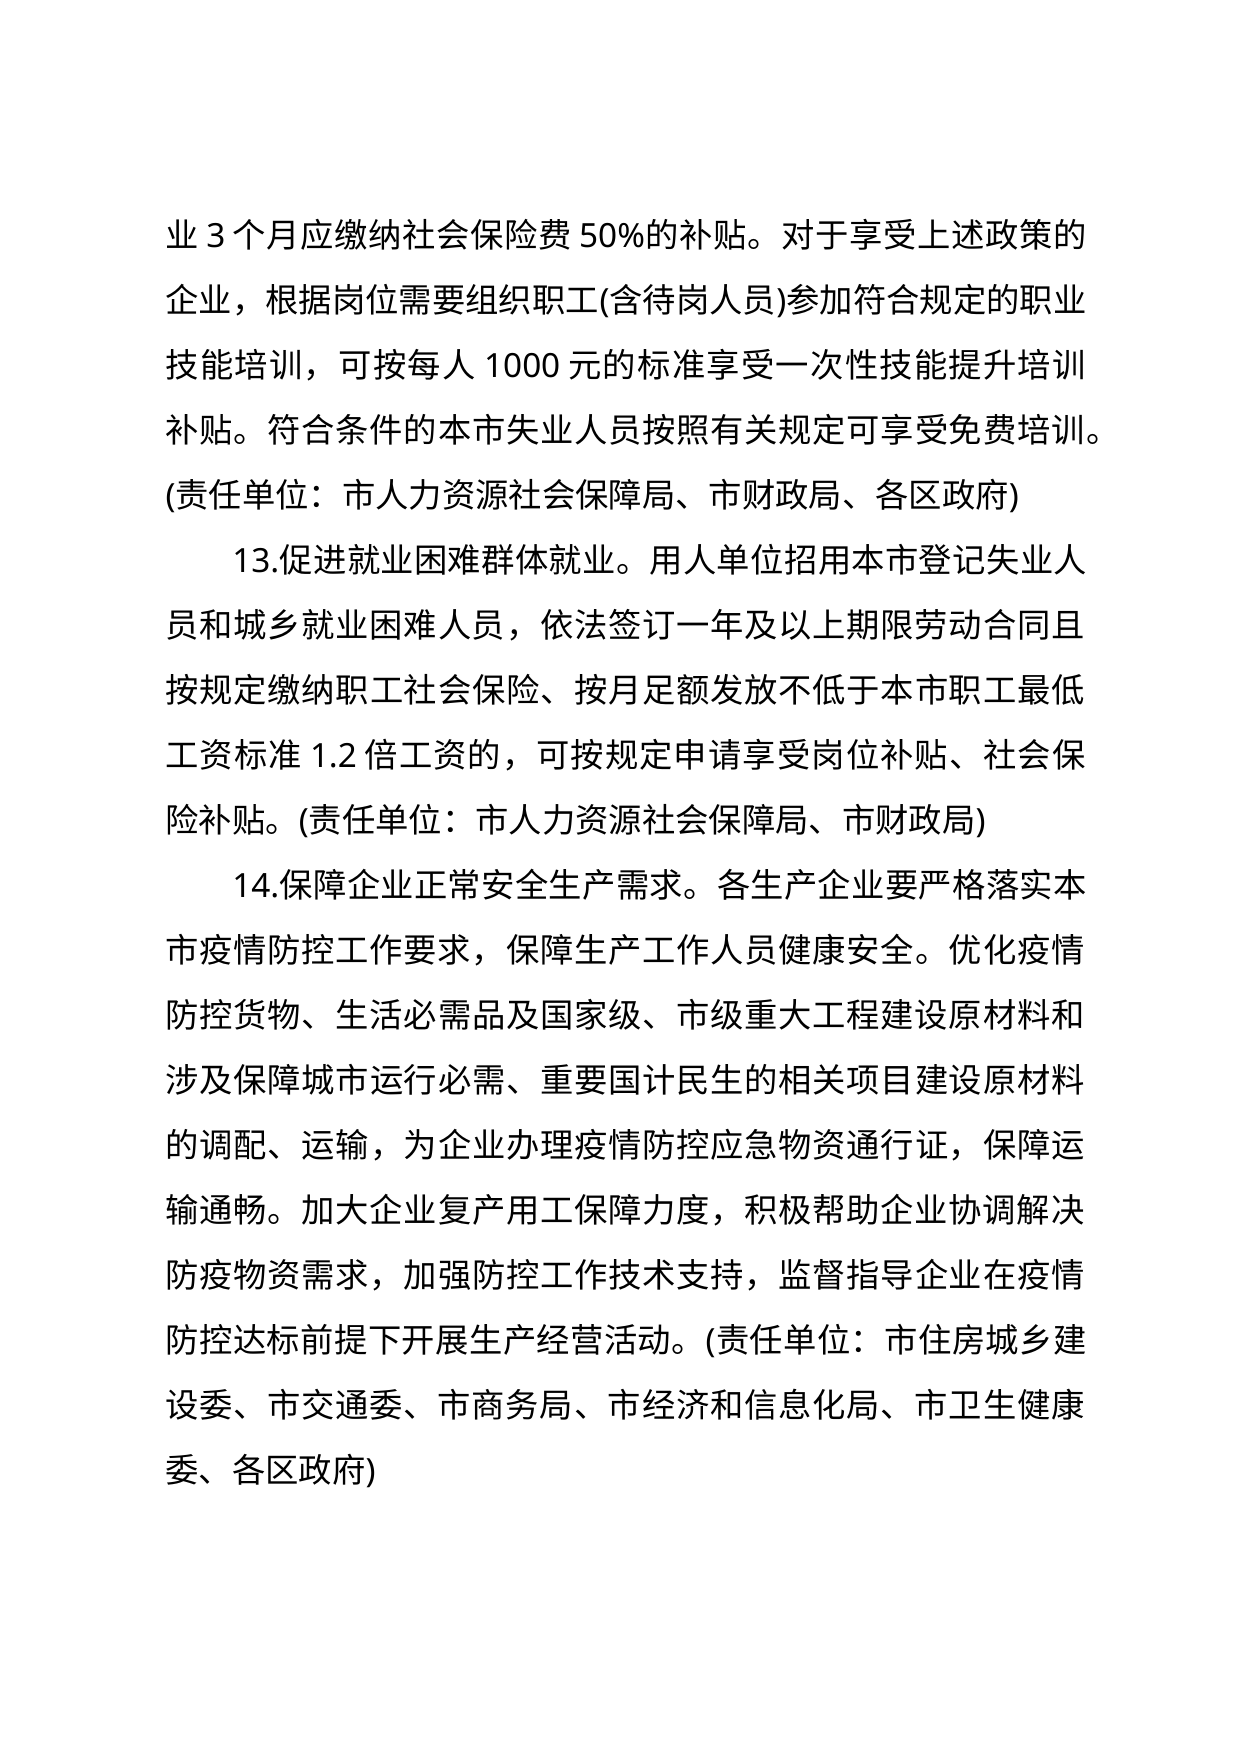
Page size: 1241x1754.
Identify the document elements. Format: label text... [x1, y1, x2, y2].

text 14.保障企业正常安全生产需求。各生产企业要严格落实本市疫情防控工作要求，保障生产工作人员健康安全。优化疫情防控货物、生活必需品及国家级、市级重大工程建设原材料和涉及保障城市运行必需、重要国计民生的相关项目建设原材料的调配、运输，为企业办理疫情防控应急物资通行证，保障运输通畅。加大企业复产用工保障力度，积极帮助企业协调解决防疫物资需求，加强防控工作技术支持，监督指导企业在疫情防控达标前提下开展生产经营活动。(责任单位：市住房城乡建设委、市交通委、市商务局、市经济和信息化局、市卫生健康委、各区政府) [165, 850, 1087, 1500]
text 13.促进就业困难群体就业。用人单位招用本市登记失业人员和城乡就业困难人员，依法签订一年及以上期限劳动合同且按规定缴纳职工社会保险、按月足额发放不低于本市职工最低工资标准1.2倍工资的，可按规定申请享受岗位补贴、社会保险补贴。(责任单位：市人力资源社会保障局、市财政局) [165, 525, 1087, 850]
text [165, 200, 1087, 525]
